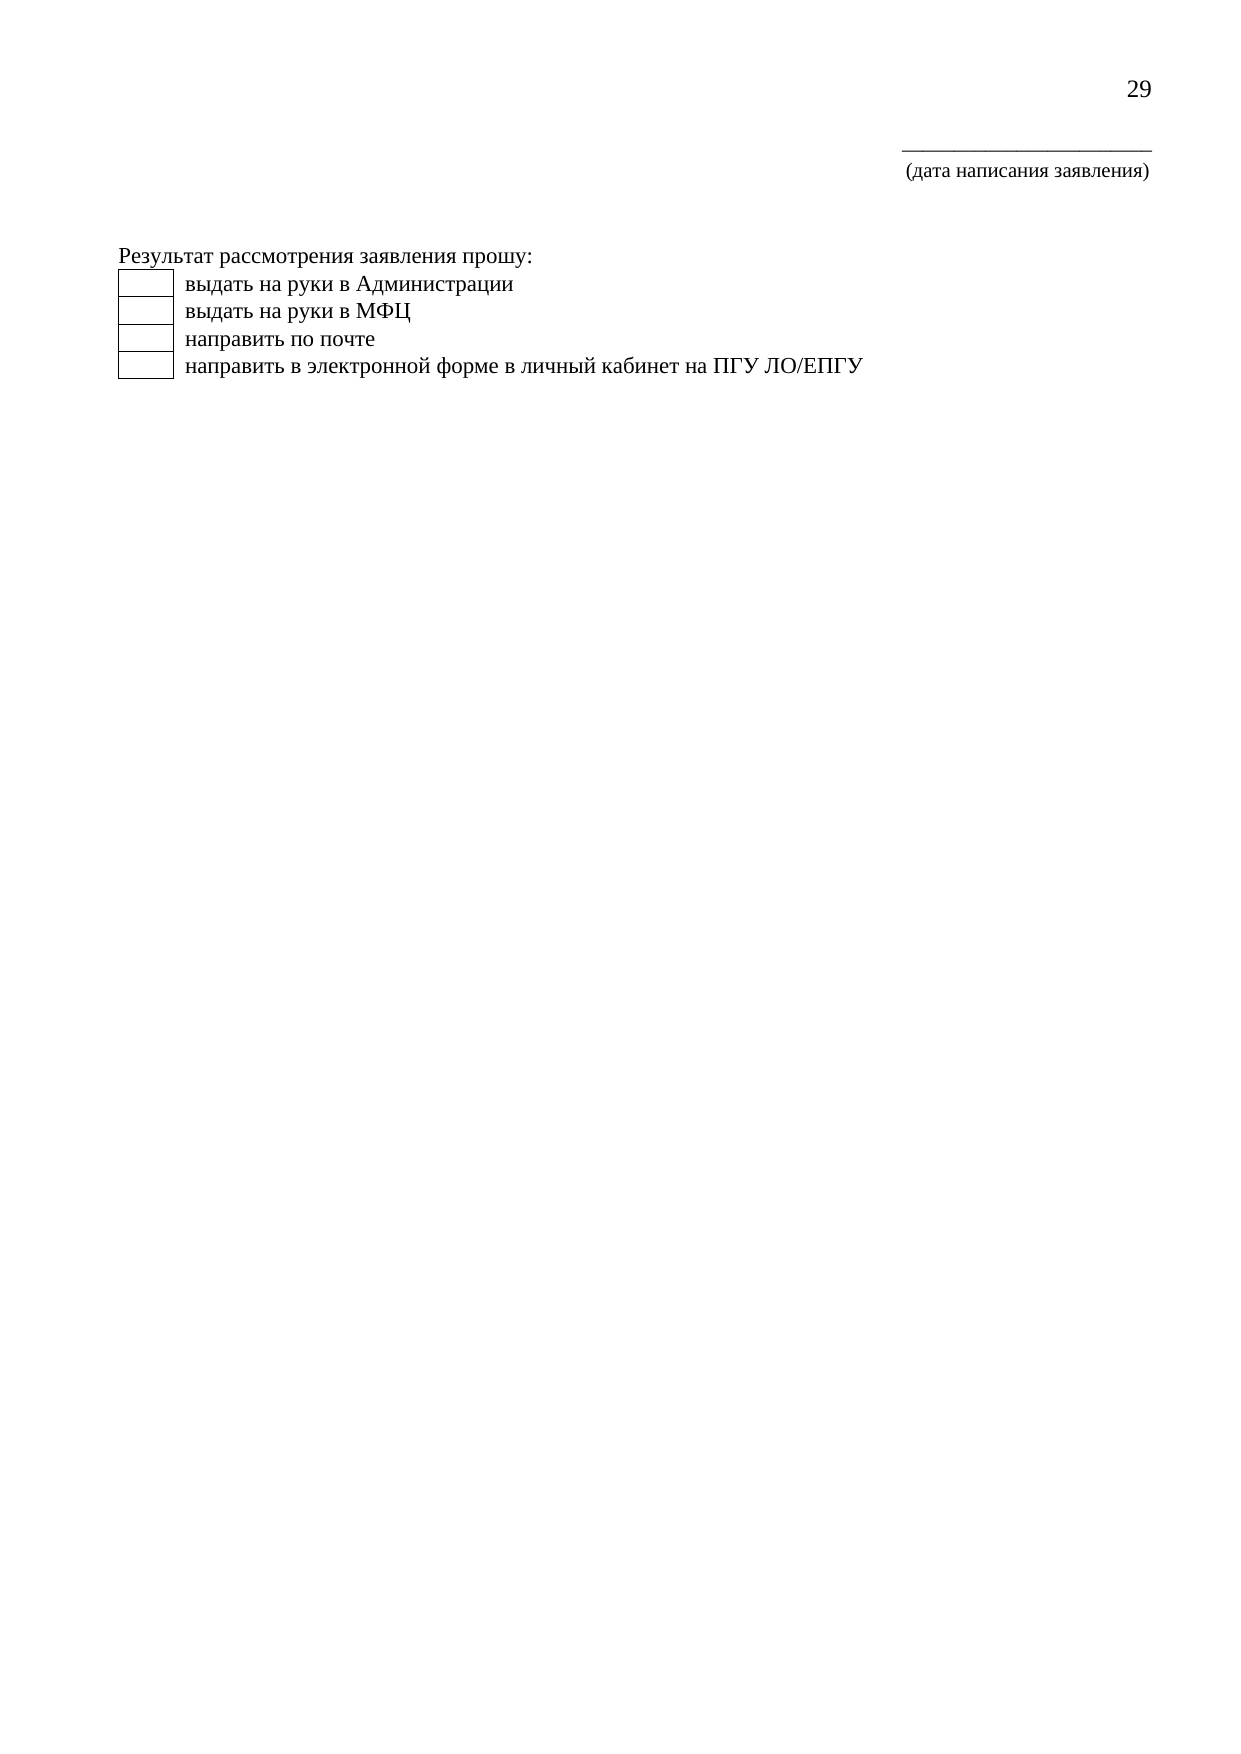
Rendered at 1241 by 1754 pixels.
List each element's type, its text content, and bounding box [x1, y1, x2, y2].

text (дата написания заявления) [118, 158, 1152, 182]
table_header выдать на руки в Администрации [174, 269, 1175, 296]
table_cell направить по почте [174, 324, 1175, 351]
table_cell [119, 297, 173, 323]
text ________________________ [118, 102, 1152, 154]
table_cell выдать на руки в МФЦ [174, 296, 1175, 323]
table_cell [119, 325, 173, 351]
table_cell [119, 352, 173, 378]
table_header [119, 270, 173, 296]
text Результат рассмотрения заявления прошу: [118, 242, 1152, 269]
table_cell направить в электронной форме в личный кабинет на ПГУ ЛО/ЕПГУ [174, 351, 1175, 378]
